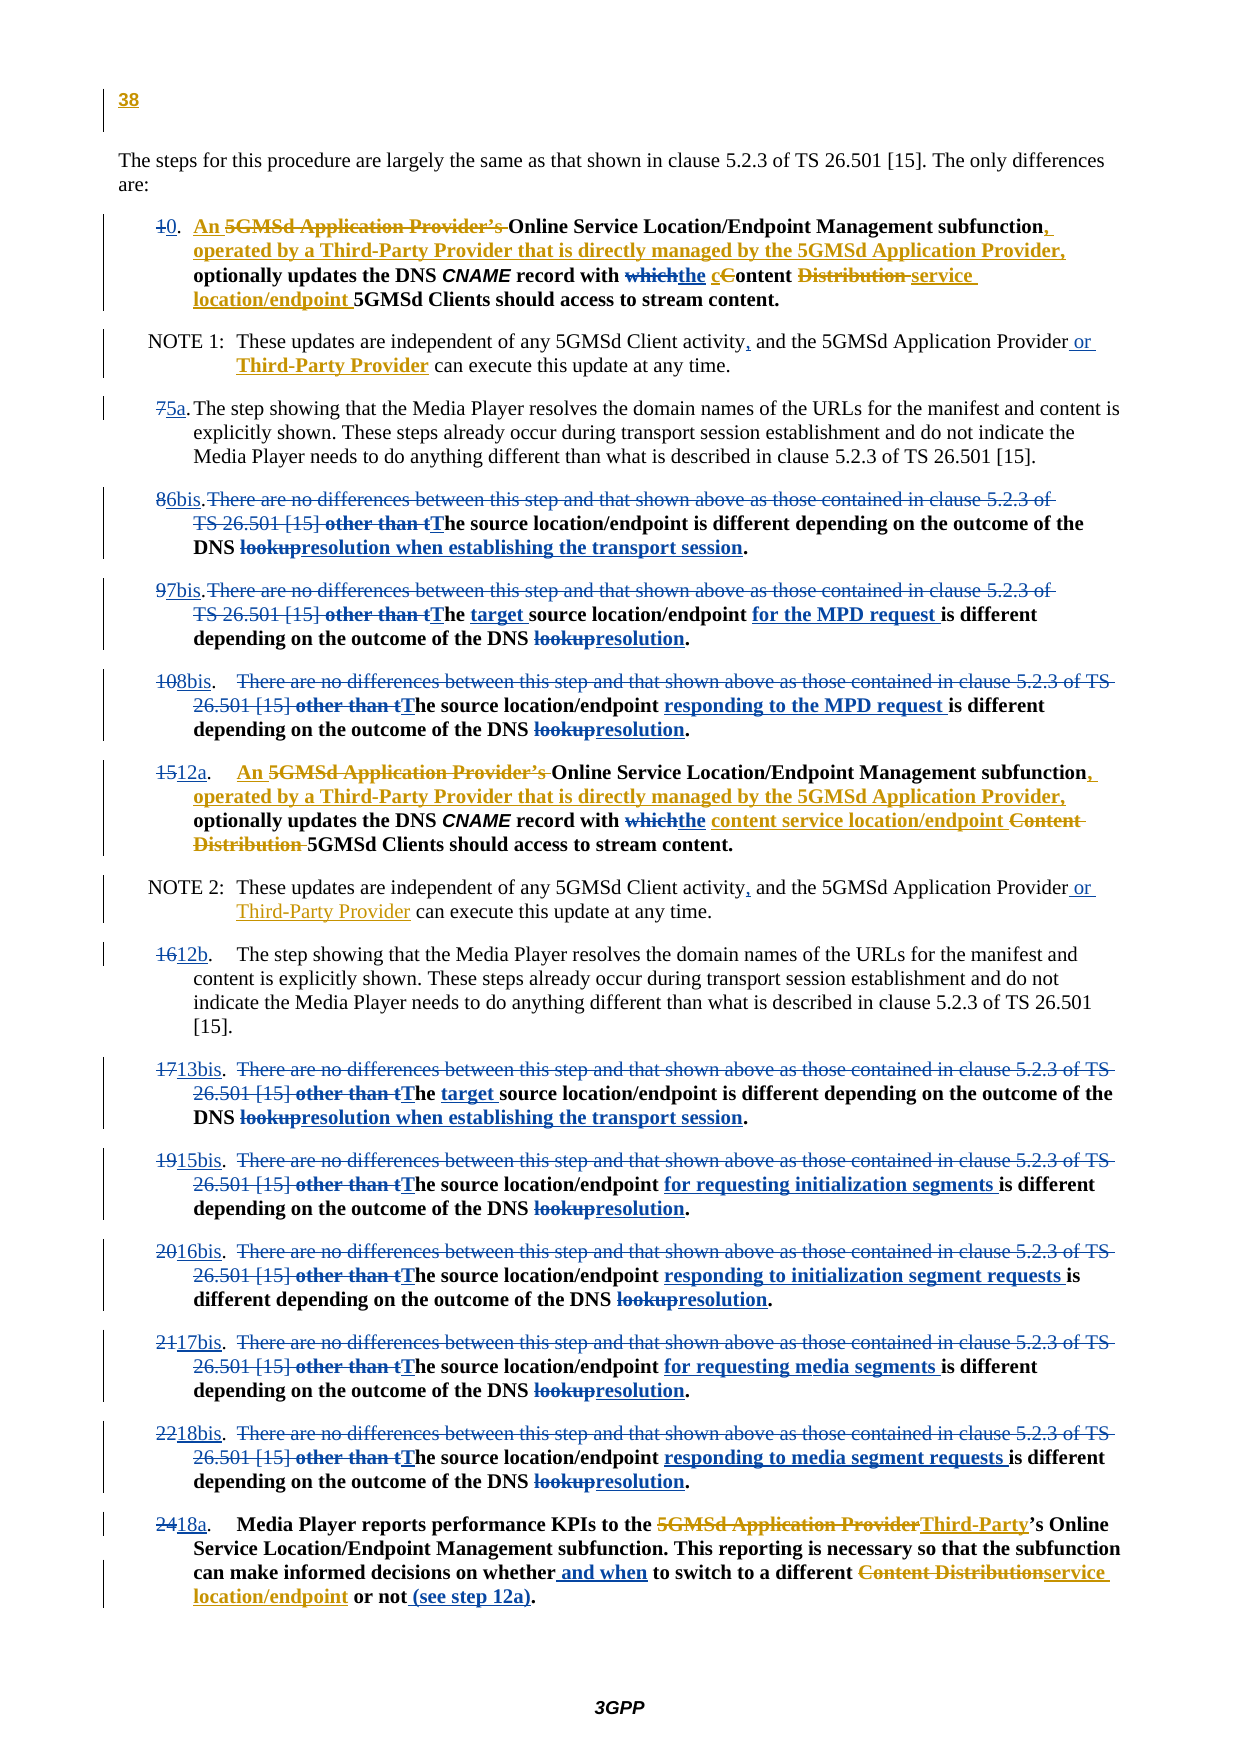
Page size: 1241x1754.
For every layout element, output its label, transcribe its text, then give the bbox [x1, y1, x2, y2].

text The steps for this procedure are largely the same as that shown in clause 5.2.3 of TS 26.501 [15]. The only differences are: [118, 147, 1122, 196]
text . he source location/endpoint is different depending on the outcome of the DNS . [156, 487, 1122, 559]
text . The step showing that the Media Player resolves the domain names of the URLs for the manifest and content is explicitly shown. These steps already occur during transport session establishment and do not indicate the Media Player needs to do anything different than what is described in clause 5.2.3 of TS 26.501 [15]. [156, 942, 1122, 1038]
text . he source location/endpoint is different depending on the outcome of the DNS . [156, 1239, 1122, 1311]
text . he source location/endpoint is different depending on the outcome of the DNS . [156, 578, 1122, 650]
text . he source location/endpoint is different depending on the outcome of the DNS . [156, 1148, 1122, 1220]
text . he source location/endpoint is different depending on the outcome of the DNS . [156, 669, 1122, 741]
text . he source location/endpoint is different depending on the outcome of the DNS . [156, 1330, 1122, 1402]
text NOTE 1: These updates are independent of any 5GMSd Client activity and the 5GMSd Application Provider can execute this update at any time. [148, 329, 1122, 377]
text . Online Service Location/Endpoint Management subfunction optionally updates the DNS CNAME record with ontent 5GMSd Clients should access to stream content. [156, 214, 1122, 311]
text . he source location/endpoint is different depending on the outcome of the DNS . [156, 1057, 1122, 1129]
text . Online Service Location/Endpoint Management subfunction optionally updates the DNS CNAME record with 5GMSd Clients should access to stream content. [156, 760, 1122, 856]
text NOTE 2: These updates are independent of any 5GMSd Client activity and the 5GMSd Application Provider can execute this update at any time. [148, 875, 1122, 923]
text . Media Player reports performance KPIs to the ’s Online Service Location/Endpoint Management subfunction. This reporting is necessary so that the subfunction can make informed decisions on whether to switch to a different or not. [156, 1512, 1122, 1608]
text . The step showing that the Media Player resolves the domain names of the URLs for the manifest and content is explicitly shown. These steps already occur during transport session establishment and do not indicate the Media Player needs to do anything different than what is described in clause 5.2.3 of TS 26.501 [15]. [156, 396, 1122, 468]
text . he source location/endpoint is different depending on the outcome of the DNS . [156, 1421, 1122, 1493]
